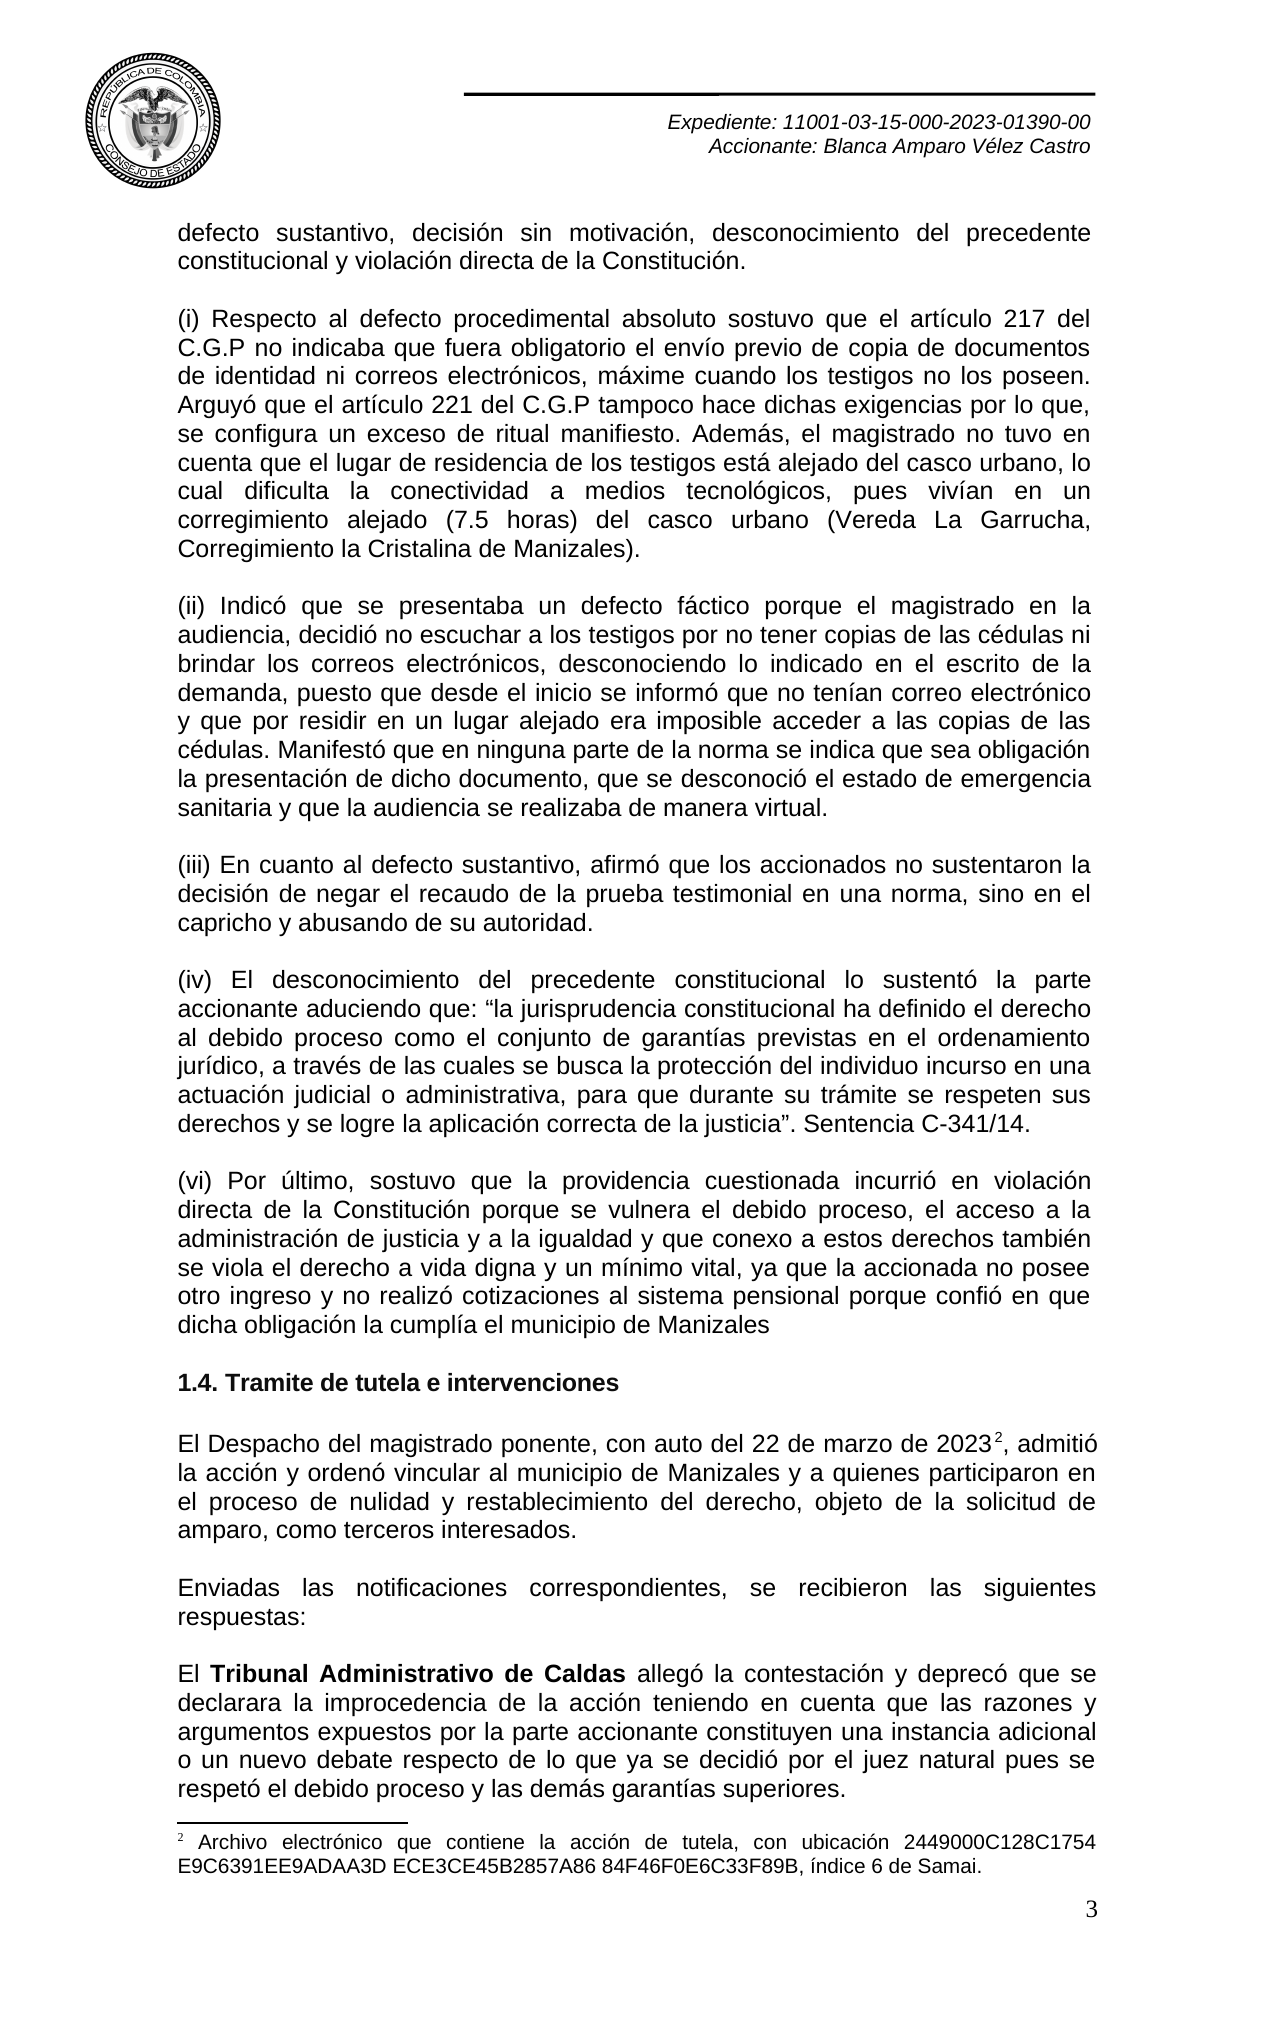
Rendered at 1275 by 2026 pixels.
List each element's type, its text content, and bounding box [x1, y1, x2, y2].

text (iii) En cuanto al defecto sustantivo, afirmó que los accionados no sustentaron la decisión de negar el recaudo de la prueba testimonial en una norma, sino en el capricho y abusando de su autoridad. [177, 850, 1092, 936]
picture [79, 43, 227, 194]
text El Tribunal Administrativo de Caldas allegó la contestación y deprecó que se declarara la improcedencia de la acción teniendo en cuenta que las razones y argumentos expuestos por la parte accionante constituyen una instancia adicional o un nuevo debate respecto de lo que ya se decidió por el juez natural pues se respetó el debido proceso y las demás garantías superiores. [177, 1659, 1098, 1803]
text 1.4. Tramite de tutela e intervenciones [177, 1367, 1092, 1396]
text (vi) Por último, sostuvo que la providencia cuestionada incurrió en violación directa de la Constitución porque se vulnera el debido proceso, el acceso a la administración de justicia y a la igualdad y que conexo a estos derechos también se viola el derecho a vida digna y un mínimo vital, ya que la accionada no posee otro ingreso y no realizó cotizaciones al sistema pensional porque confió en que dicha obligación la cumplía el municipio de Manizales [177, 1166, 1092, 1339]
text (i) Respecto al defecto procedimental absoluto sostuvo que el artículo 217 del C.G.P no indicaba que fuera obligatorio el envío previo de copia de documentos de identidad ni correos electrónicos, máxime cuando los testigos no los poseen. Arguyó que el artículo 221 del C.G.P tampoco hace dichas exigencias por lo que, se configura un exceso de ritual manifiesto. Además, el magistrado no tuvo en cuenta que el lugar de residencia de los testigos está alejado del casco urbano, lo cual dificulta la conectividad a medios tecnológicos, pues vivían en un corregimiento alejado (7.5 horas) del casco urbano (Vereda La Garrucha, Corregimiento la Cristalina de Manizales). [177, 304, 1092, 562]
text Enviadas las notificaciones correspondientes, se recibieron las siguientes respuestas: [177, 1573, 1098, 1631]
text (ii) Indicó que se presentaba un defecto fáctico porque el magistrado en la audiencia, decidió no escuchar a los testigos por no tener copias de las cédulas ni brindar los correos electrónicos, desconociendo lo indicado en el escrito de la demanda, puesto que desde el inicio se informó que no tenían correo electrónico y que por residir en un lugar alejado era imposible acceder a las copias de las cédulas. Manifestó que en ninguna parte de la norma se indica que sea obligación la presentación de dicho documento, que se desconoció el estado de emergencia sanitaria y que la audiencia se realizaba de manera virtual. [177, 591, 1092, 821]
text (iv) El desconocimiento del precedente constitucional lo sustentó la parte accionante aduciendo que: “la jurisprudencia constitucional ha definido el derecho al debido proceso como el conjunto de garantías previstas en el ordenamiento jurídico, a través de las cuales se busca la protección del individuo incurso en una actuación judicial o administrativa, para que durante su trámite se respeten sus derechos y se logre la aplicación correcta de la justicia”. Sentencia C-341/14. [177, 965, 1092, 1137]
text El Despacho del magistrado ponente, con auto del 22 de marzo de 2023, admitió la acción y ordenó vincular al municipio de Manizales y a quienes participaron en el proceso de nulidad y restablecimiento del derecho, objeto de la solicitud de amparo, como terceros interesados. [177, 1429, 1098, 1544]
